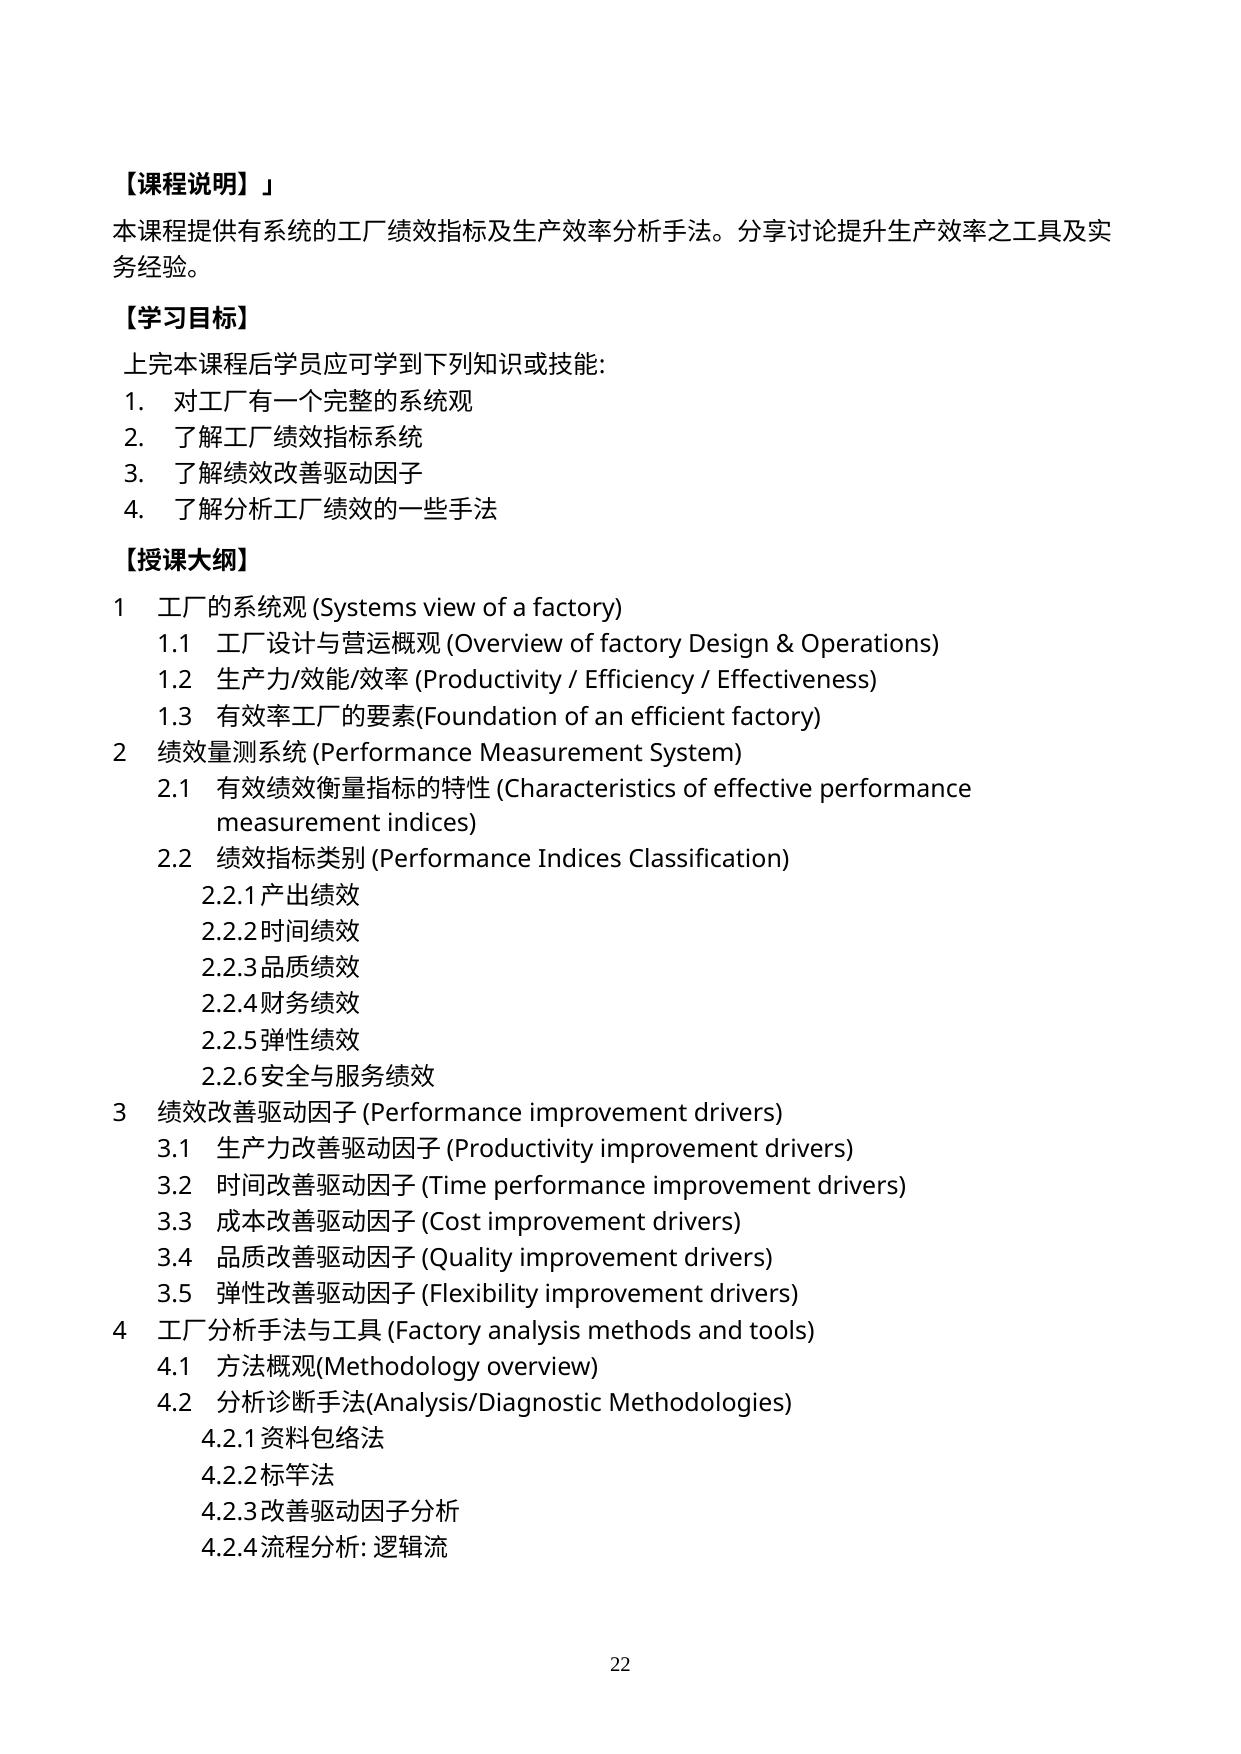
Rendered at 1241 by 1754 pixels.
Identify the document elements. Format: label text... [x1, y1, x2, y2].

list 品质改善驱动因子 (Quality improvement drivers) [157, 1238, 1117, 1274]
text 上完本课程后学员应可学到下列知识或技能: [123, 345, 1117, 381]
list 生产力改善驱动因子 (Productivity improvement drivers) [157, 1129, 1117, 1165]
text 【课程说明】」 [112, 164, 1117, 201]
list 分析诊断手法(Analysis/Diagnostic Methodologies) [157, 1383, 1117, 1419]
list 对工厂有一个完整的系统观 [123, 381, 1117, 417]
text 【授课大纲】 [112, 541, 1117, 577]
list 改善驱动因子分析 [201, 1491, 1117, 1528]
list 绩效改善驱动因子 (Performance improvement drivers) [112, 1093, 1117, 1129]
list 弹性改善驱动因子 (Flexibility improvement drivers) [157, 1274, 1117, 1310]
list 标竿法 [201, 1455, 1117, 1491]
text 本课程提供有系统的工厂绩效指标及生产效率分析手法。分享讨论提升生产效率之工具及实务经验。 [112, 211, 1117, 284]
list 时间绩效 [201, 911, 1117, 948]
list 绩效量测系统 (Performance Measurement System) [112, 732, 1117, 769]
list 了解工厂绩效指标系统 [123, 417, 1117, 454]
list 资料包络法 [201, 1419, 1117, 1455]
list 方法概观(Methodology overview) [157, 1346, 1117, 1383]
list 品质绩效 [201, 948, 1117, 984]
list 安全与服务绩效 [201, 1056, 1117, 1093]
list 财务绩效 [201, 984, 1117, 1020]
list 工厂分析手法与工具 (Factory analysis methods and tools) [112, 1310, 1117, 1346]
list 了解绩效改善驱动因子 [123, 454, 1117, 490]
list 生产力/效能/效率 (Productivity / Efficiency / Effectiveness) [157, 660, 1117, 696]
list 工厂设计与营运概观 (Overview of factory Design & Operations) [157, 624, 1117, 660]
list 时间改善驱动因子 (Time performance improvement drivers) [157, 1165, 1117, 1201]
list 流程分析: 逻辑流 [201, 1528, 1117, 1564]
list 有效率工厂的要素(Foundation of an efficient factory) [157, 696, 1117, 732]
list 弹性绩效 [201, 1020, 1117, 1056]
list 有效绩效衡量指标的特性 (Characteristics of effective performance measurement indices) [157, 769, 1117, 839]
list 了解分析工厂绩效的一些手法 [123, 490, 1117, 526]
list 工厂的系统观 (Systems view of a factory) [112, 587, 1117, 624]
list 绩效指标类别 (Performance Indices Classification) [157, 839, 1117, 875]
list 成本改善驱动因子 (Cost improvement drivers) [157, 1201, 1117, 1238]
text 【学习目标】 [112, 298, 1117, 334]
list 产出绩效 [201, 875, 1117, 911]
